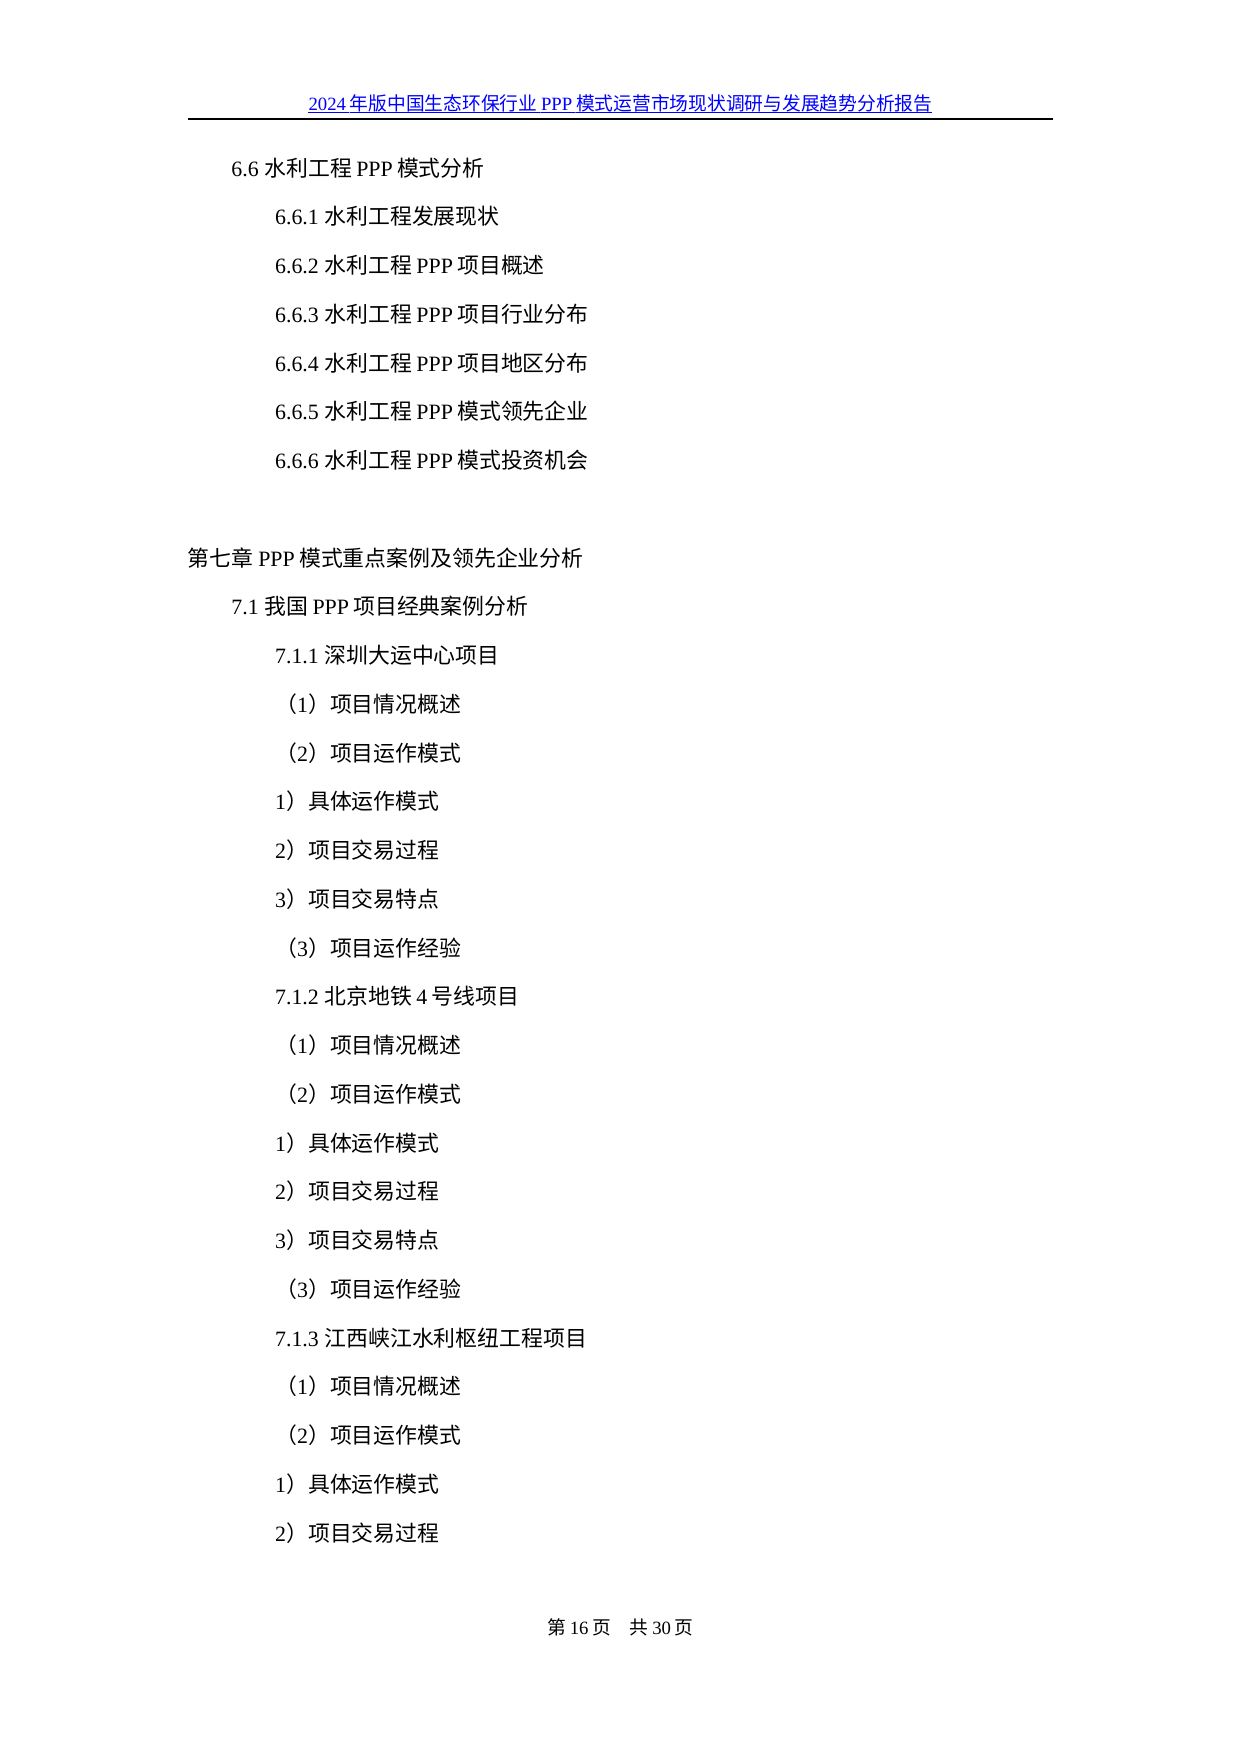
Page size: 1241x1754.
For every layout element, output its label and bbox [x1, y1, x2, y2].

text [187, 150, 1053, 1548]
